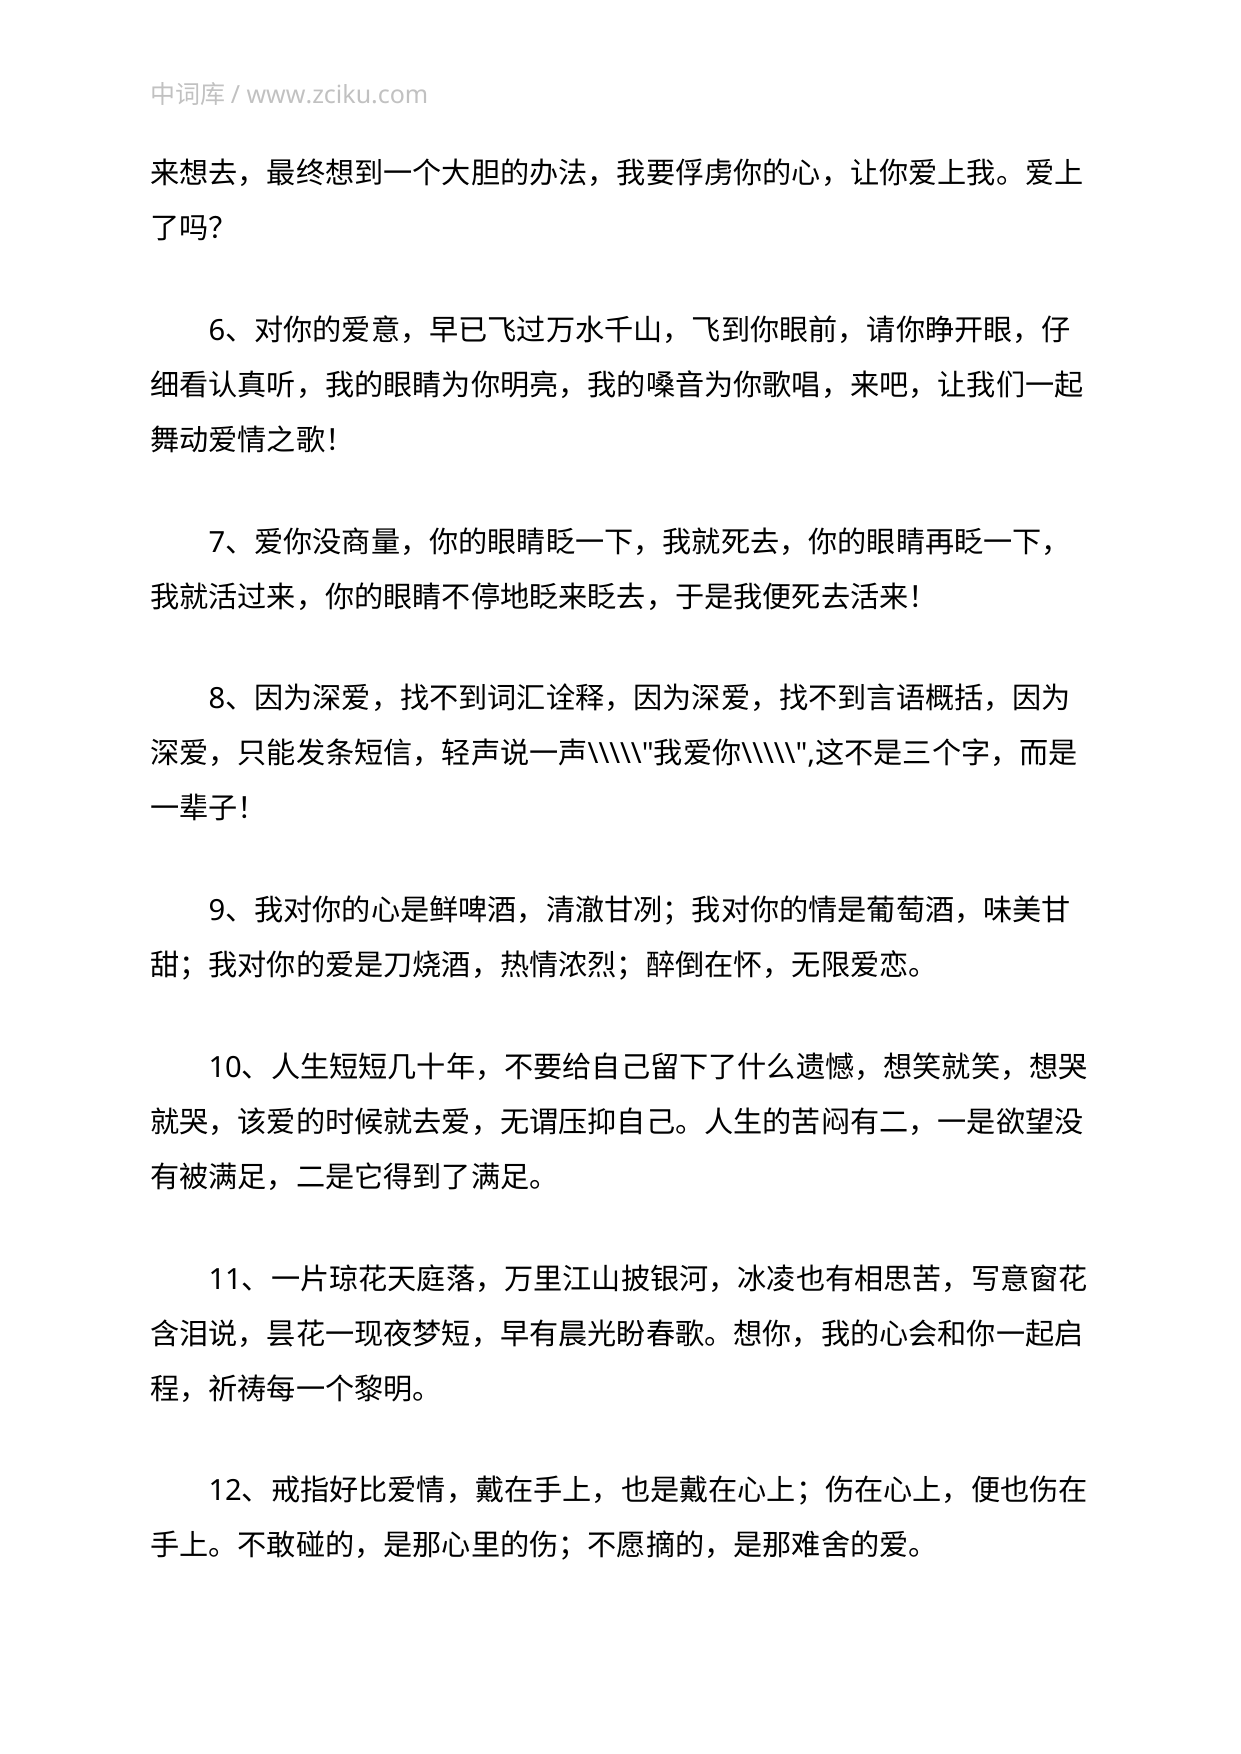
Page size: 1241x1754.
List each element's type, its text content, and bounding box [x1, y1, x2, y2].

text 10、人生短短几十年，不要给自己留下了什么遗憾，想笑就笑，想哭就哭，该爱的时候就去爱，无谓压抑自己。人生的苦闷有二，一是欲望没有被满足，二是它得到了满足。 [150, 1044, 1090, 1196]
text 7、爱你没商量，你的眼睛眨一下，我就死去，你的眼睛再眨一下，我就活过来，你的眼睛不停地眨来眨去，于是我便死去活来！ [150, 518, 1090, 616]
text 6、对你的爱意，早已飞过万水千山，飞到你眼前，请你睁开眼，仔细看认真听，我的眼睛为你明亮，我的嗓音为你歌唱，来吧，让我们一起舞动爱情之歌！ [150, 307, 1090, 459]
text 8、因为深爱，找不到词汇诠释，因为深爱，找不到言语概括，因为深爱，只能发条短信，轻声说一声\\\\\"我爱你\\\\\",这不是三个字，而是一辈子！ [150, 675, 1090, 827]
text 9、我对你的心是鲜啤酒，清澈甘冽；我对你的情是葡萄酒，味美甘甜；我对你的爱是刀烧酒，热情浓烈；醉倒在怀，无限爱恋。 [150, 887, 1090, 984]
text 12、戒指好比爱情，戴在手上，也是戴在心上；伤在心上，便也伤在手上。不敢碰的，是那心里的伤；不愿摘的，是那难舍的爱。 [150, 1467, 1090, 1564]
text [150, 150, 1090, 247]
text 11、一片琼花天庭落，万里江山披银河，冰凌也有相思苦，写意窗花含泪说，昙花一现夜梦短，早有晨光盼春歌。想你，我的心会和你一起启程，祈祷每一个黎明。 [150, 1255, 1090, 1407]
